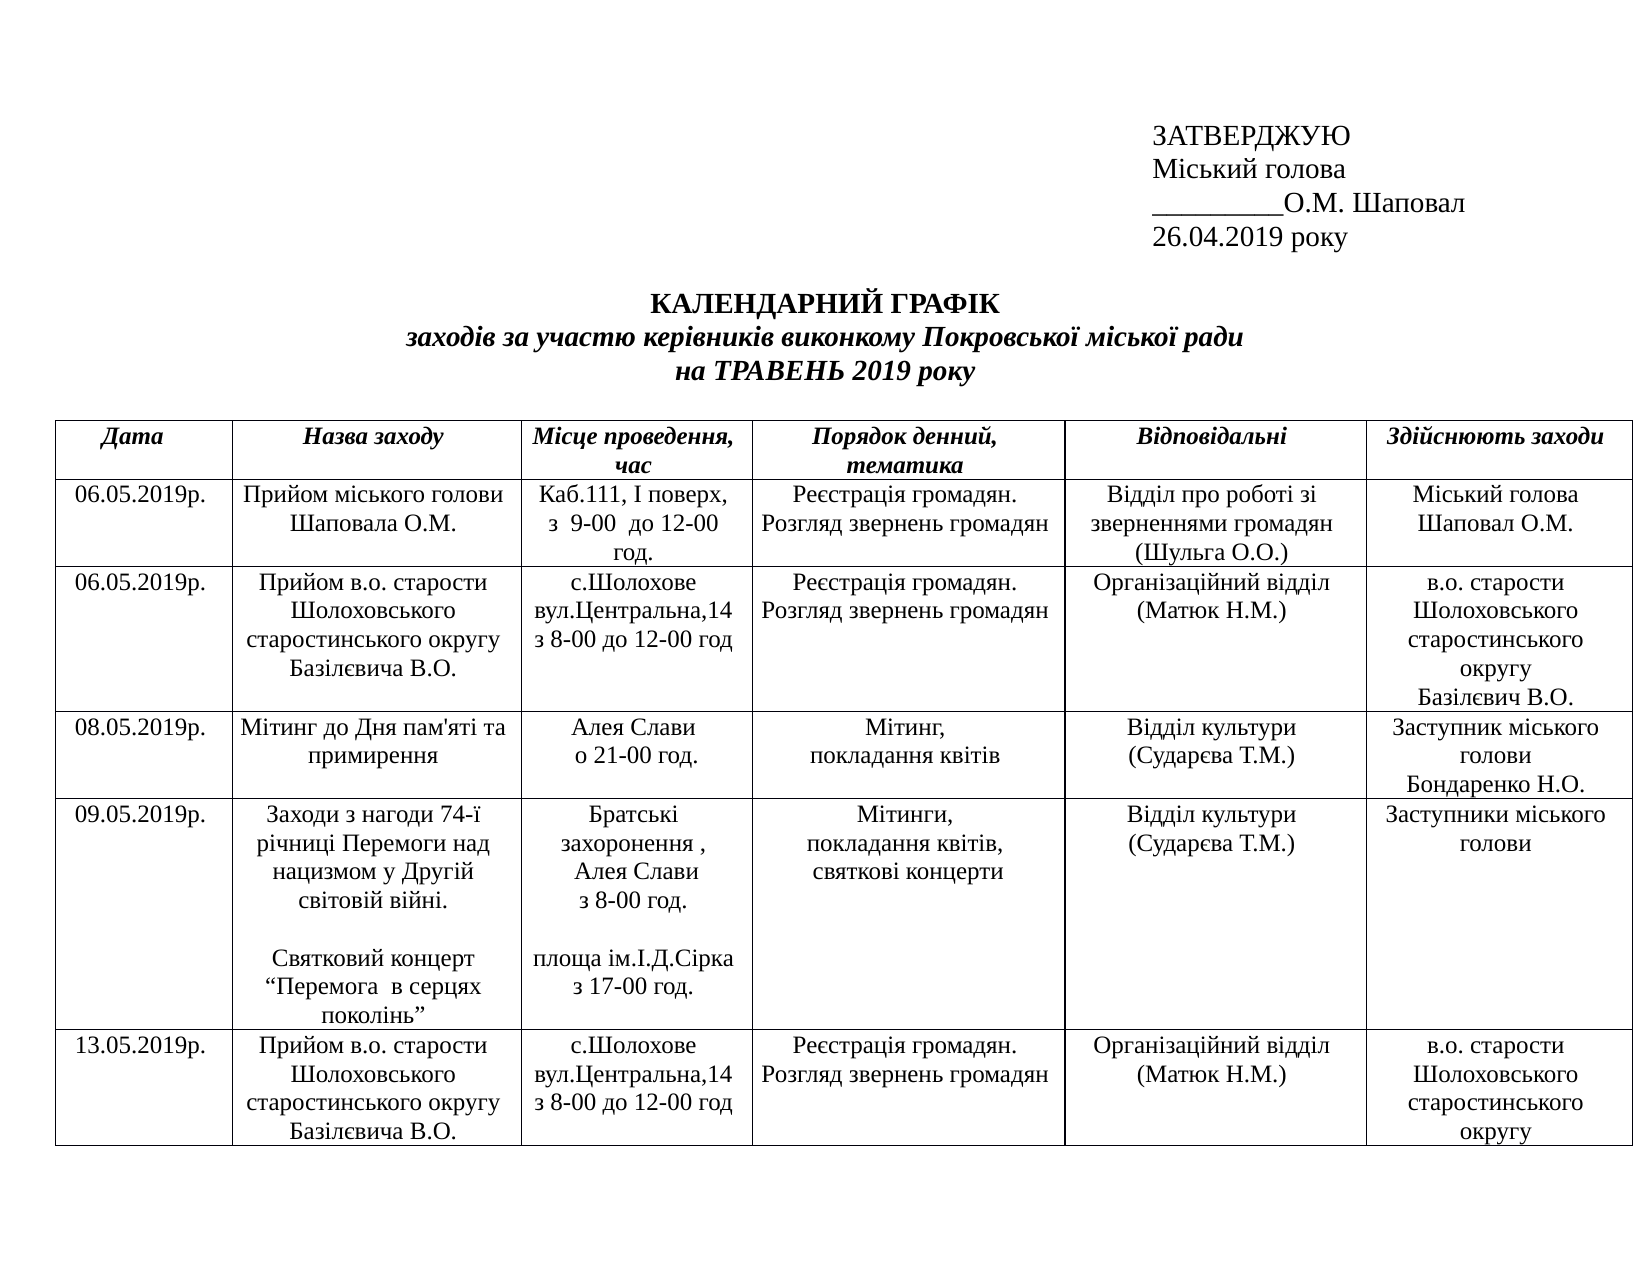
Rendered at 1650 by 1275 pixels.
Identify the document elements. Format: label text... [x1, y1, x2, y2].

text ЗАТВЕРДЖУЮ [118, 118, 1532, 152]
table_cell Алея Слави о 21-00 год. [522, 712, 752, 798]
text Міський голова [118, 152, 1532, 185]
table_cell Братські захоронення , Алея Слави з 8-00 год. площа ім.І.Д.Сірка з 17-00 год. [522, 799, 752, 1029]
table_header Назва заходу [233, 421, 521, 478]
table_cell Каб.111, І поверх, з 9-00 до 12-00 год. [522, 480, 752, 566]
table_header Місце проведення, час [522, 421, 752, 478]
table_cell Мітинг до Дня пам'яті та примирення [233, 712, 521, 798]
table_cell Відділ культури (Сударєва Т.М.) [1066, 712, 1366, 798]
table_header Дата [56, 421, 232, 478]
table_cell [233, 1030, 521, 1145]
table_header Відповідальні [1066, 421, 1366, 478]
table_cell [522, 1030, 752, 1145]
text 26.04.2019 року [118, 219, 1532, 252]
table_cell Відділ культури (Сударєва Т.М.) [1066, 799, 1366, 1029]
table_cell Мітинг, покладання квітів [753, 712, 1064, 798]
table_cell 09.05.2019р. [56, 799, 232, 1029]
table_cell 08.05.2019р. [56, 712, 232, 798]
table_cell Заходи з нагоди 74-ї річниці Перемоги над нацизмом у Другій світовій війні. Святковий концерт “Перемога в серцях поколінь” [233, 799, 521, 1029]
text на ТРАВЕНЬ 2019 року [118, 353, 1532, 386]
table_cell с.Шолохове вул.Центральна,14 з 8-00 до 12-00 год [522, 567, 752, 711]
table_cell Реєстрація громадян. Розгляд звернень громадян [753, 567, 1064, 711]
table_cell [1367, 1030, 1632, 1145]
table_cell Прийом міського голови Шаповала О.М. [233, 480, 521, 566]
text _________О.М. Шаповал [118, 185, 1532, 219]
text КАЛЕНДАРНИЙ ГРАФІК [118, 286, 1532, 319]
table_cell в.о. старости Шолоховського старостинського округу Базілєвич В.О. [1367, 567, 1632, 711]
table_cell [1066, 1030, 1366, 1145]
table_cell Міський голова Шаповал О.М. [1367, 480, 1632, 566]
table_cell Прийом в.о. старости Шолоховського старостинського округу Базілєвича В.О. [233, 567, 521, 711]
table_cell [753, 1030, 1064, 1145]
table_cell Відділ про роботі зі зверненнями громадян (Шульга О.О.) [1066, 480, 1366, 566]
table_cell Заступник міського голови Бондаренко Н.О. [1367, 712, 1632, 798]
table_cell Заступники міського голови [1367, 799, 1632, 1029]
table_cell Реєстрація громадян. Розгляд звернень громадян [753, 480, 1064, 566]
text заходів за участю керівників виконкому Покровської міської ради [118, 319, 1532, 353]
table_header Здійснюють заходи [1367, 421, 1632, 478]
table_header Порядок денний, тематика [753, 421, 1064, 478]
table_cell Мітинги, покладання квітів, святкові концерти [753, 799, 1064, 1029]
table_cell 06.05.2019р. [56, 480, 232, 566]
table_cell 06.05.2019р. [56, 567, 232, 711]
table_cell Організаційний відділ (Матюк Н.М.) [1066, 567, 1366, 711]
table_cell 13.05.2019р. [56, 1030, 232, 1145]
